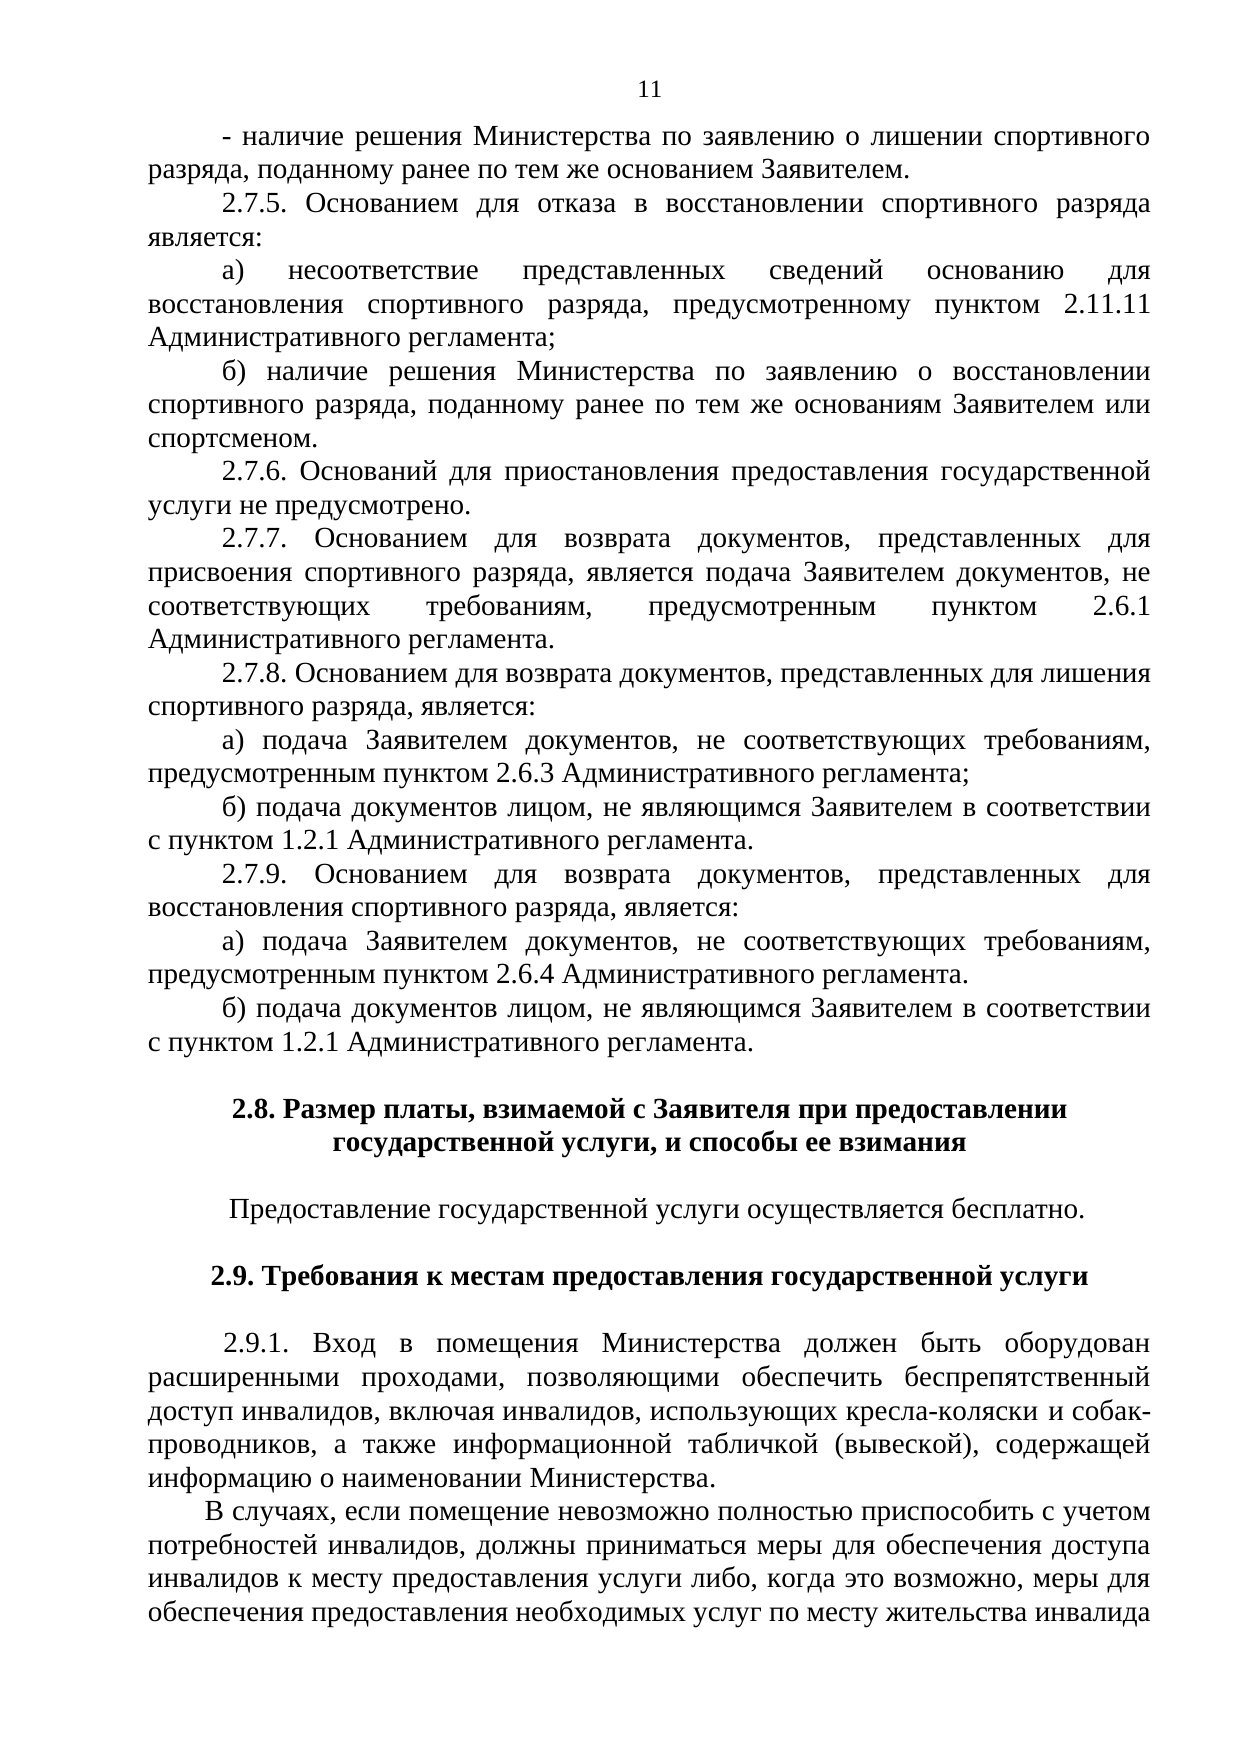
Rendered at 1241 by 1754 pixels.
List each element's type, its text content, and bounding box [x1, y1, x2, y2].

text 2.9. Требования к местам предоставления государственной услуги [148, 1258, 1152, 1292]
text 2.7.6. Оснований для приостановления предоставления государственной услуги не предусмотрено. [148, 453, 1152, 521]
text а) подача Заявителем документов, не соответствующих требованиям, предусмотренным пунктом 2.6.4 Административного регламента. [148, 923, 1152, 990]
text 2.8. Размер платы, взимаемой с Заявителя при предоставлении [148, 1091, 1152, 1124]
text 2.9.1. Вход в помещения Министерства должен быть оборудован расширенными проходами, позволяющими обеспечить беспрепятственный доступ инвалидов, включая инвалидов, использующих кресла-коляски и собак-проводников, а также информационной табличкой (вывеской), содержащей информацию о наименовании Министерства. [148, 1326, 1151, 1493]
text Предоставление государственной услуги осуществляется бесплатно. [148, 1191, 1152, 1225]
text - наличие решения Министерства по заявлению о лишении спортивного разряда, поданному ранее по тем же основанием Заявителем. [148, 118, 1152, 185]
text а) подача Заявителем документов, не соответствующих требованиям, предусмотренным пунктом 2.6.3 Административного регламента; [148, 722, 1152, 789]
text б) наличие решения Министерства по заявлению о восстановлении спортивного разряда, поданному ранее по тем же основаниям Заявителем или спортсменом. [148, 353, 1152, 453]
text б) подача документов лицом, не являющимся Заявителем в соответствии с пунктом 1.2.1 Административного регламента. [148, 990, 1152, 1057]
text 2.7.5. Основанием для отказа в восстановлении спортивного разряда является: [148, 185, 1152, 252]
text а) несоответствие представленных сведений основанию для восстановления спортивного разряда, предусмотренному пунктом 2.11.11 Административного регламента; [148, 252, 1152, 353]
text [148, 1493, 1152, 1627]
text б) подача документов лицом, не являющимся Заявителем в соответствии с пунктом 1.2.1 Административного регламента. [148, 789, 1152, 856]
text 2.7.9. Основанием для возврата документов, представленных для восстановления спортивного разряда, является: [148, 856, 1152, 923]
text 2.7.7. Основанием для возврата документов, представленных для присвоения спортивного разряда, является подача Заявителем документов, не соответствующих требованиям, предусмотренным пунктом 2.6.1 Административного регламента. [148, 521, 1152, 655]
text 2.7.8. Основанием для возврата документов, представленных для лишения спортивного разряда, является: [148, 655, 1152, 722]
text государственной услуги, и способы ее взимания [148, 1124, 1152, 1158]
